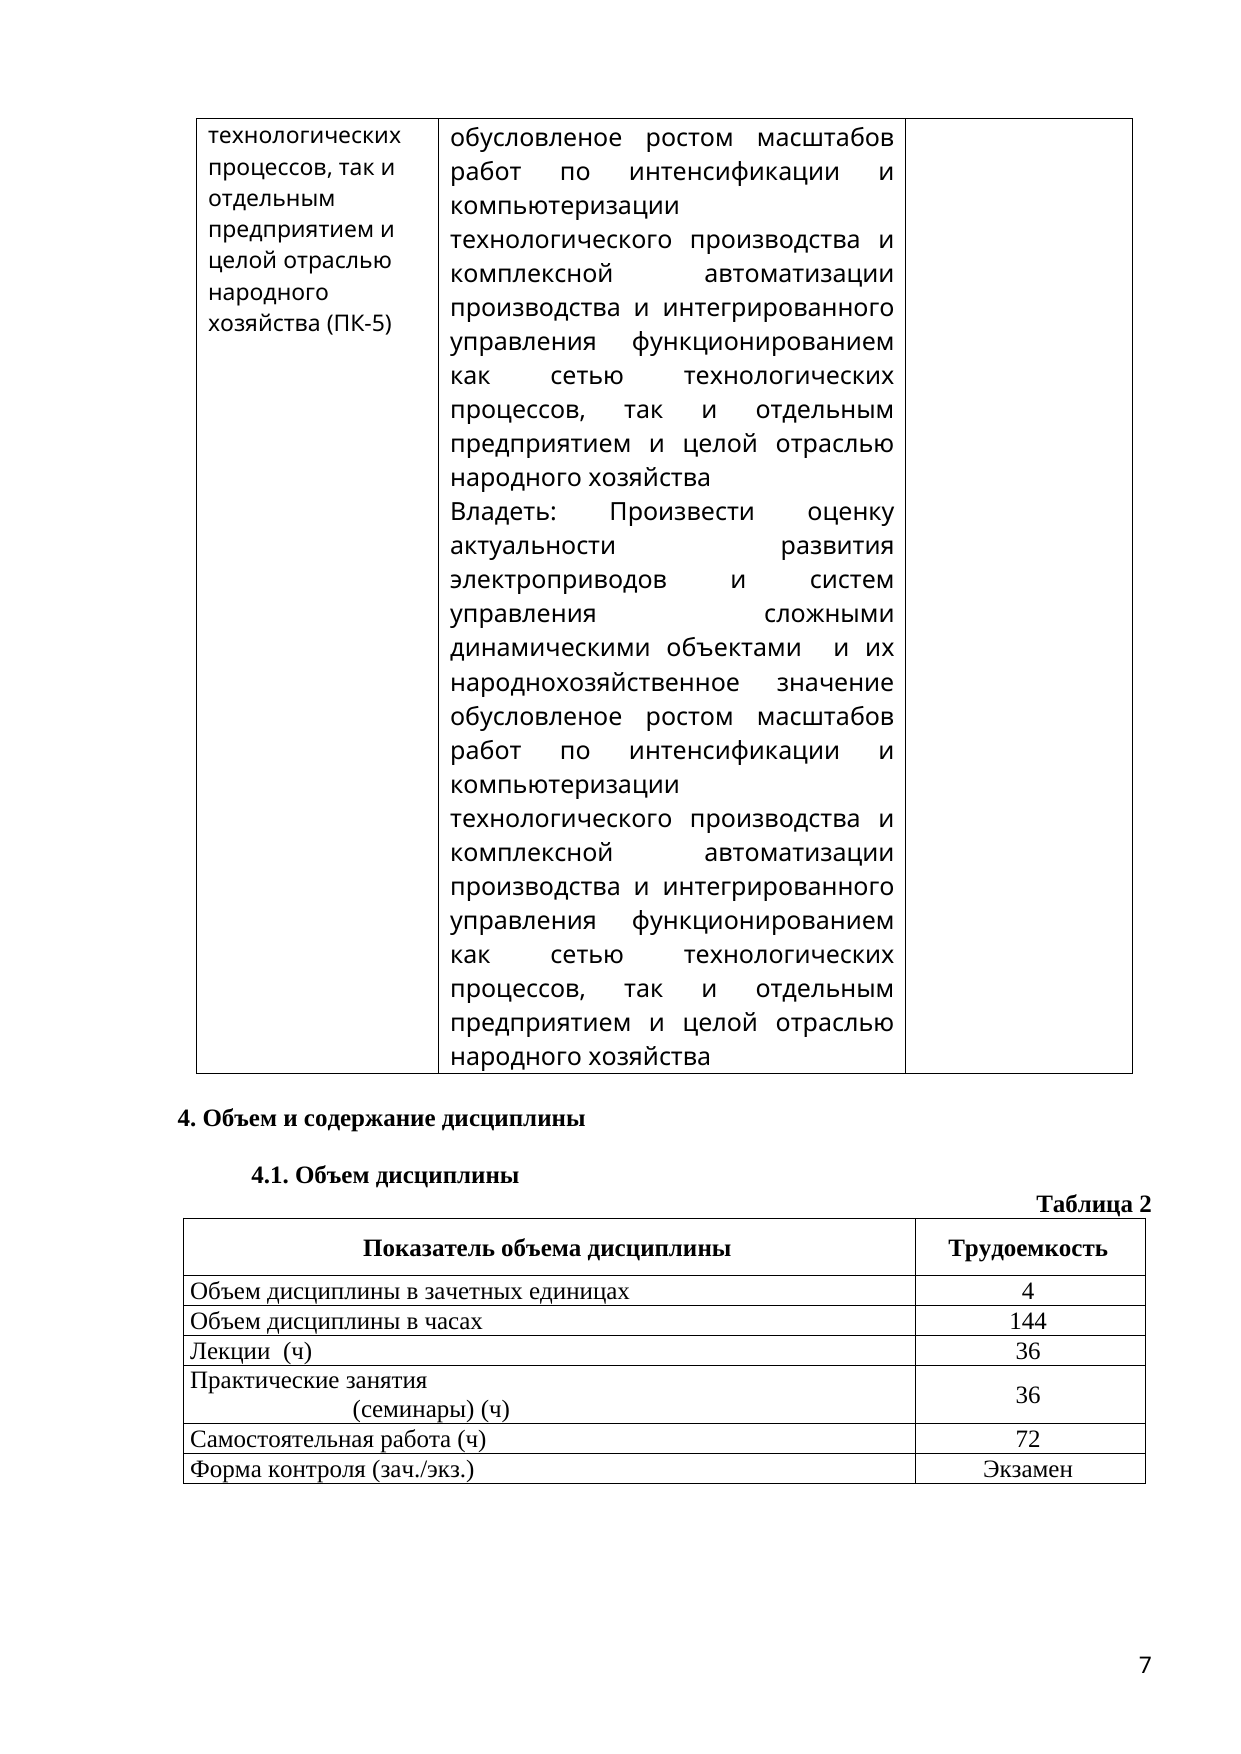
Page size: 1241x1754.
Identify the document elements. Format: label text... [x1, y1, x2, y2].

table_cell 72 [916, 1424, 1145, 1453]
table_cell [197, 119, 438, 1073]
table_cell Объем дисциплины в часах [184, 1306, 915, 1335]
table_cell Экзамен [916, 1454, 1145, 1483]
text 4.1. Объем дисциплины [177, 1160, 1152, 1189]
table_cell 4 [916, 1276, 1145, 1305]
text 4. Объем и содержание дисциплины [177, 1103, 1152, 1131]
table_cell Практические занятия (семинары) (ч) [184, 1366, 915, 1423]
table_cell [439, 119, 905, 1073]
text Таблица 2 [177, 1189, 1152, 1218]
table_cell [906, 119, 1132, 1073]
table_cell Форма контроля (зач./экз.) [184, 1454, 915, 1483]
table_cell 144 [916, 1306, 1145, 1335]
table_header Показатель объема дисциплины [184, 1219, 915, 1275]
table_cell Лекции (ч) [184, 1336, 915, 1364]
table_cell 36 [916, 1366, 1145, 1423]
table_cell 36 [916, 1336, 1145, 1364]
table_header Трудоемкость [916, 1219, 1145, 1275]
table_cell Объем дисциплины в зачетных единицах [184, 1276, 915, 1305]
table_cell Самостоятельная работа (ч) [184, 1424, 915, 1453]
